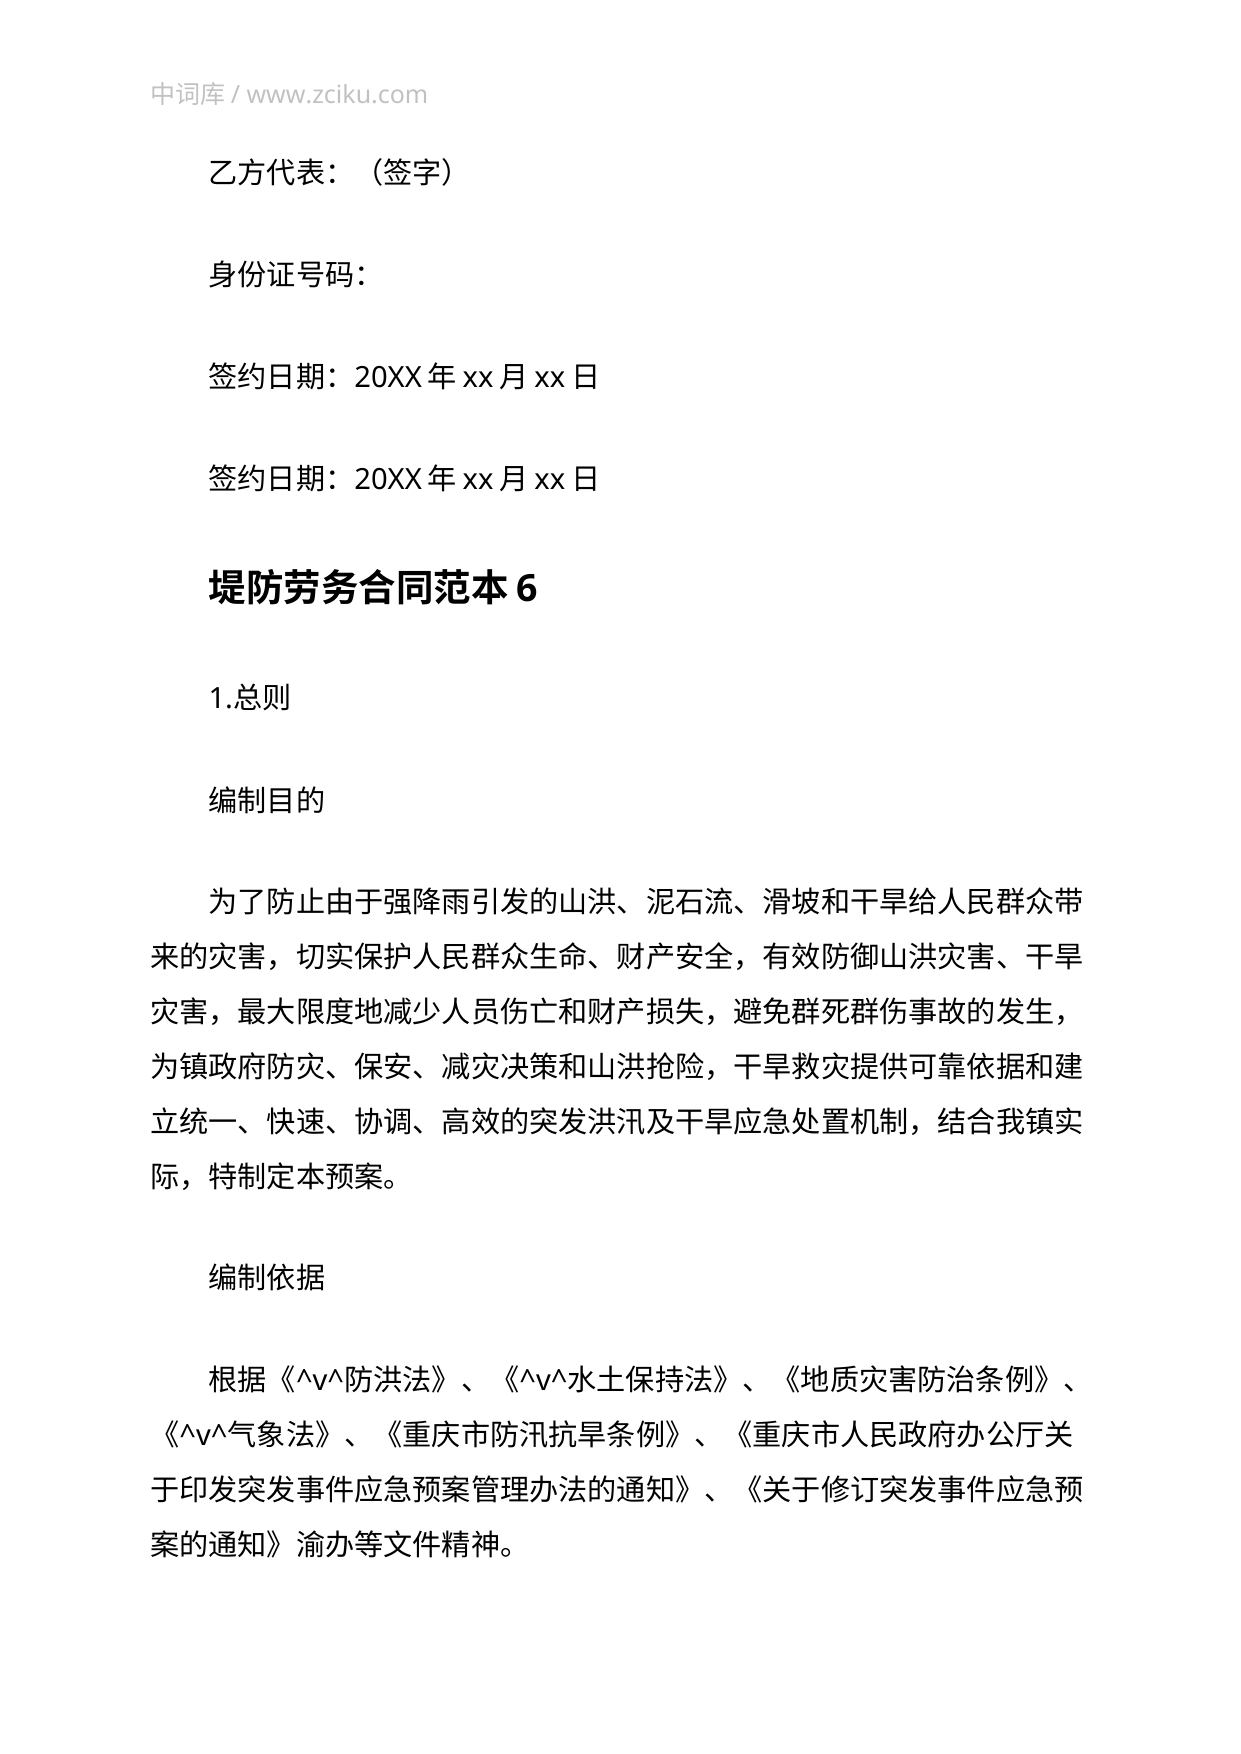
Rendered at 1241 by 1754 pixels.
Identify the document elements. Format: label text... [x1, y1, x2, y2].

text 乙方代表：（签字） [150, 150, 1090, 192]
text 编制依据 [150, 1255, 1090, 1297]
text 根据《^v^防洪法》、《^v^水土保持法》、《地质灾害防治条例》、《^v^气象法》、《重庆市防汛抗旱条例》、《重庆市人民政府办公厅关于印发突发事件应急预案管理办法的通知》、《关于修订突发事件应急预案的通知》渝办等文件精神。 [150, 1357, 1090, 1564]
text 签约日期：20XX年xx月xx日 [150, 456, 1090, 498]
text 身份证号码： [150, 252, 1090, 294]
text 签约日期：20XX年xx月xx日 [150, 353, 1090, 396]
text 堤防劳务合同范本6 [150, 557, 1090, 612]
text 为了防止由于强降雨引发的山洪、泥石流、滑坡和干旱给人民群众带来的灾害，切实保护人民群众生命、财产安全，有效防御山洪灾害、干旱灾害，最大限度地减少人员伤亡和财产损失，避免群死群伤事故的发生，为镇政府防灾、保安、减灾决策和山洪抢险，干旱救灾提供可靠依据和建立统一、快速、协调、高效的突发洪汛及干旱应急处置机制，结合我镇实际，特制定本预案。 [150, 879, 1090, 1196]
text 编制目的 [150, 777, 1090, 819]
text 1.总则 [150, 675, 1090, 717]
